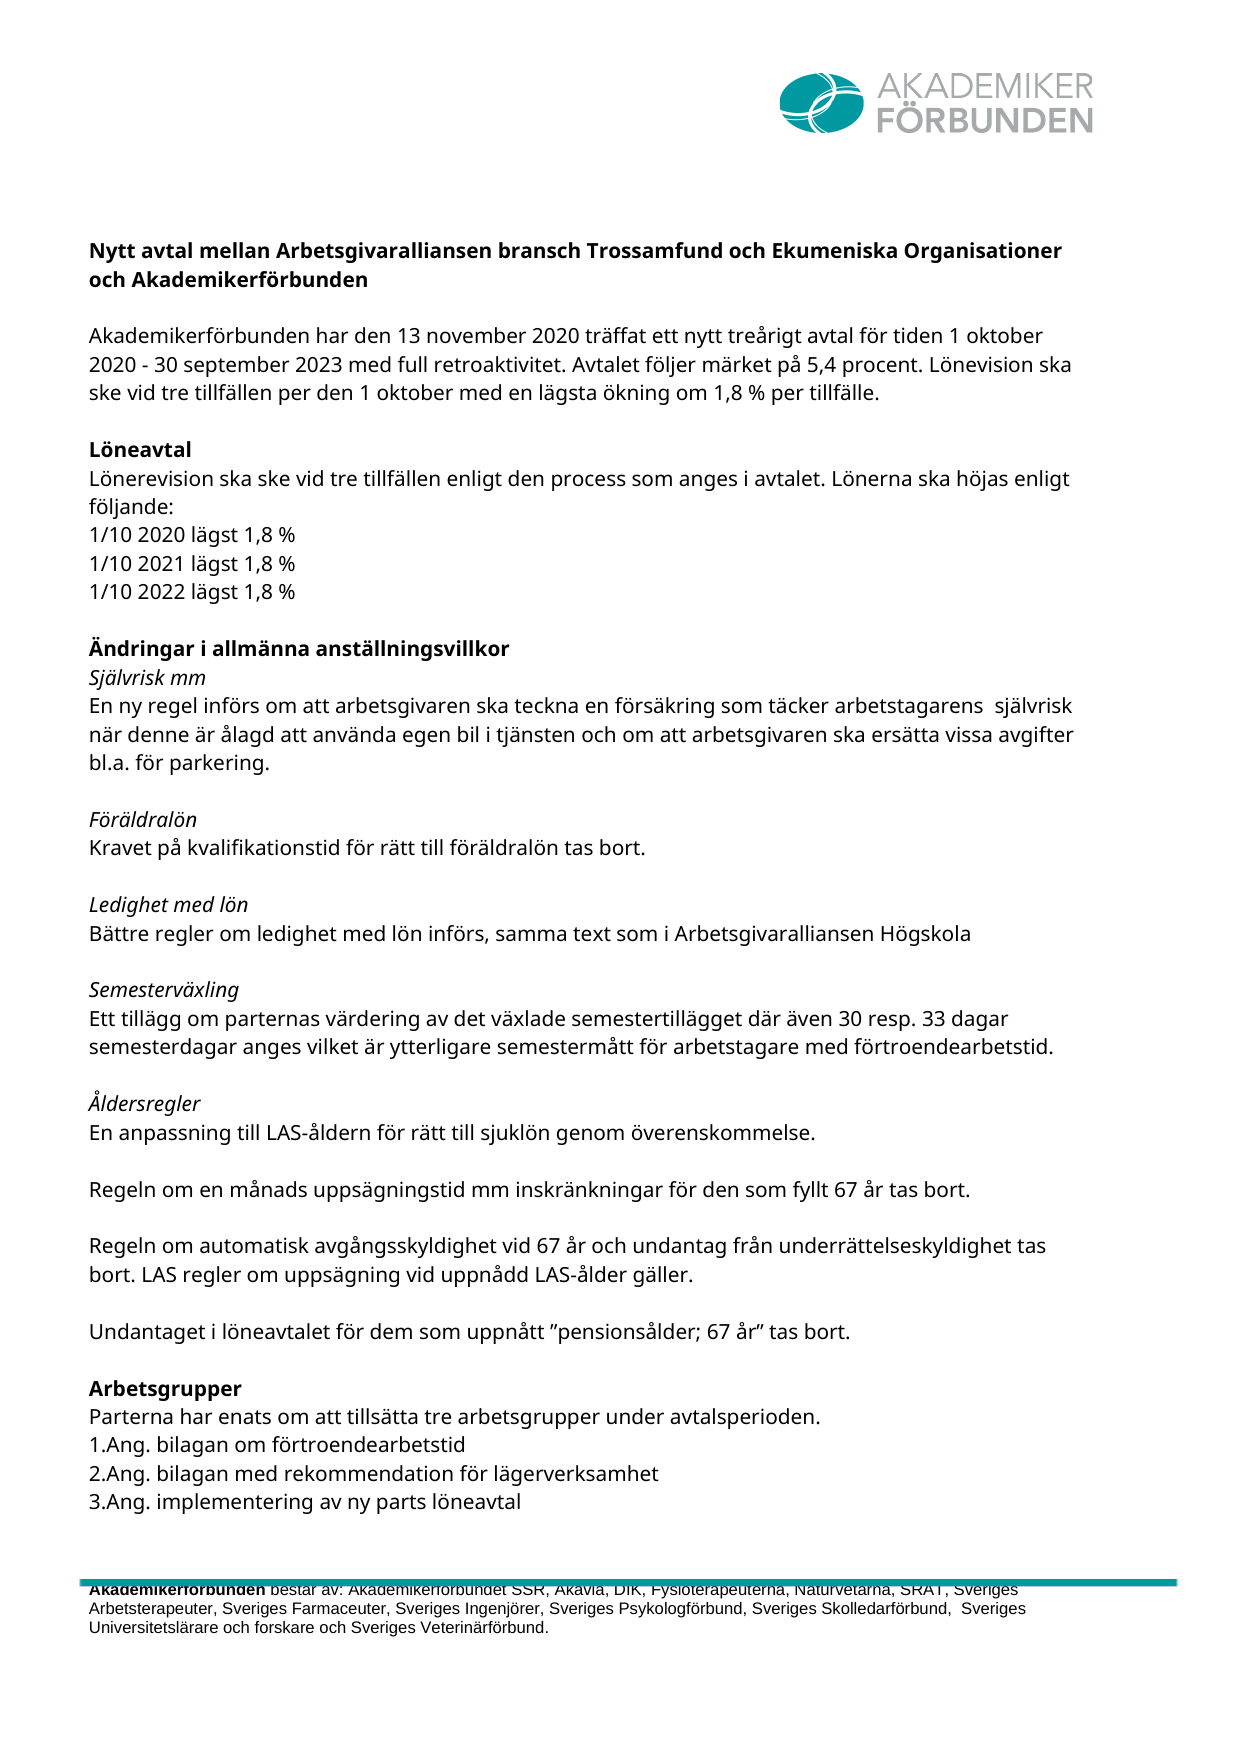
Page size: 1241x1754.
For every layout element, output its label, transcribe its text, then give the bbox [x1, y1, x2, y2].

text Bättre regler om ledighet med lön införs, samma text som i Arbetsgivaralliansen Högskola [89, 919, 1093, 947]
text Semesterväxling [89, 976, 1093, 1004]
text Åldersregler [89, 1089, 1093, 1118]
text Självrisk mm [89, 663, 1093, 691]
text Regeln om en månads uppsägningstid mm inskränkningar för den som fyllt 67 år tas bort. [89, 1175, 1093, 1203]
text 1.Ang. bilagan om förtroendearbetstid [89, 1431, 1093, 1459]
text Arbetsgrupper [89, 1374, 1093, 1402]
picture [73, 1579, 1184, 1589]
text 1/10 2022 lägst 1,8 % [89, 577, 1093, 606]
text 1/10 2021 lägst 1,8 % [89, 549, 1093, 577]
text En anpassning till LAS-åldern för rätt till sjuklön genom överenskommelse. [89, 1118, 1093, 1146]
text Akademikerförbunden har den 13 november 2020 träffat ett nytt treårigt avtal för tiden 1 oktober 2020 - 30 september 2023 med full retroaktivitet. Avtalet följer märket på 5,4 procent. Lönevision ska ske vid tre tillfällen per den 1 oktober med en lägsta ökning om 1,8 % per tillfälle. [89, 322, 1093, 407]
text Lönerevision ska ske vid tre tillfällen enligt den process som anges i avtalet. Lönerna ska höjas enligt följande: [89, 464, 1093, 521]
text Ett tillägg om parternas värdering av det växlade semestertillägget där även 30 resp. 33 dagar semesterdagar anges vilket är ytterligare semestermått för arbetstagare med förtroendearbetstid. [89, 1004, 1093, 1061]
text Regeln om automatisk avgångsskyldighet vid 67 år och undantag från underrättelseskyldighet tas bort. LAS regler om uppsägning vid uppnådd LAS-ålder gäller. [89, 1232, 1093, 1288]
picture [779, 73, 1093, 133]
text Föräldralön [89, 805, 1093, 833]
text 1/10 2020 lägst 1,8 % [89, 521, 1093, 549]
text Undantaget i löneavtalet för dem som uppnått ”pensionsålder; 67 år” tas bort. [89, 1317, 1093, 1345]
text 3.Ang. implementering av ny parts löneavtal [89, 1487, 1093, 1516]
text Löneavtal [89, 435, 1093, 464]
text Ändringar i allmänna anställningsvillkor [89, 634, 1093, 663]
text Parterna har enats om att tillsätta tre arbetsgrupper under avtalsperioden. [89, 1402, 1093, 1431]
text Kravet på kvalifikationstid för rätt till föräldralön tas bort. [89, 833, 1093, 862]
text En ny regel införs om att arbetsgivaren ska teckna en försäkring som täcker arbetstagarens självrisk när denne är ålagd att använda egen bil i tjänsten och om att arbetsgivaren ska ersätta vissa avgifter bl.a. för parkering. [89, 691, 1093, 777]
text Nytt avtal mellan Arbetsgivaralliansen bransch Trossamfund och Ekumeniska Organisationer och Akademikerförbunden [89, 236, 1093, 293]
text 2.Ang. bilagan med rekommendation för lägerverksamhet [89, 1459, 1093, 1487]
text Ledighet med lön [89, 890, 1093, 919]
